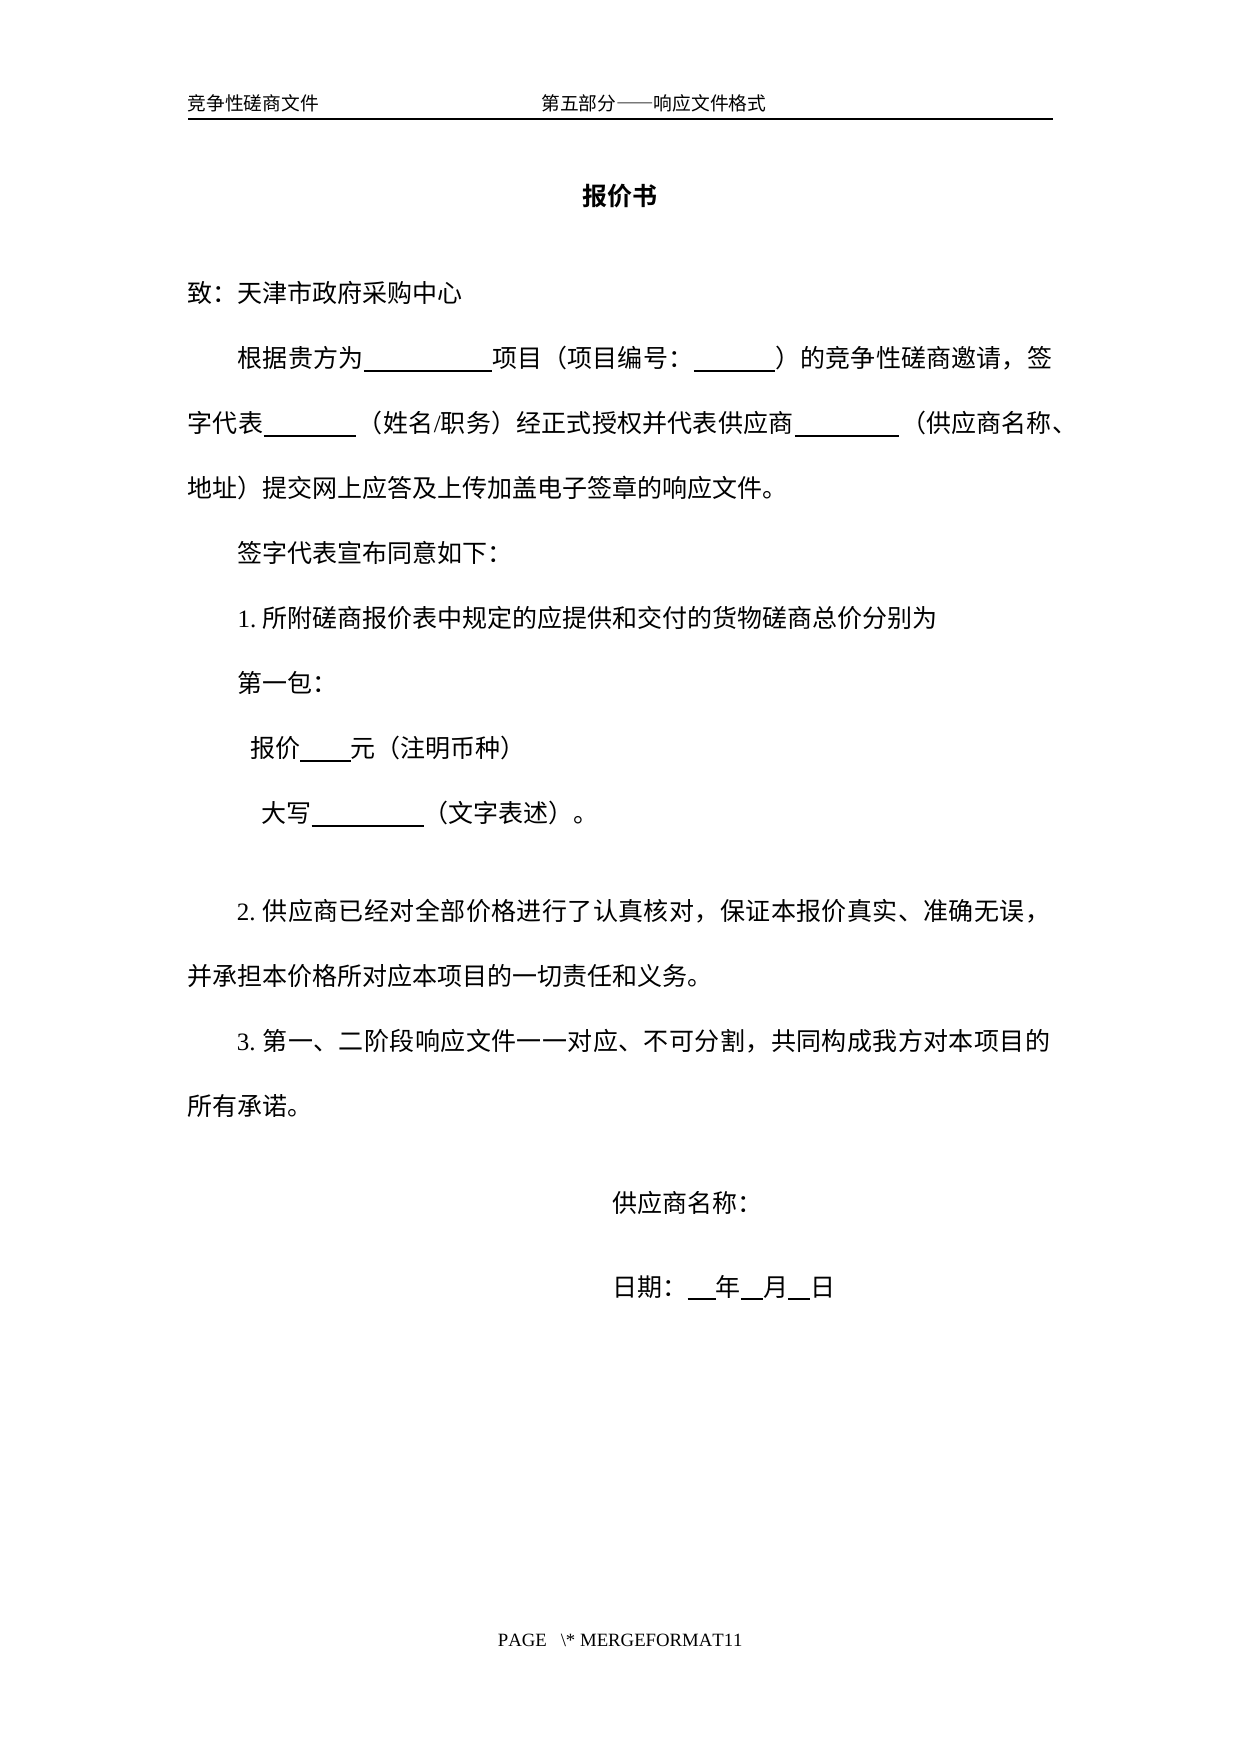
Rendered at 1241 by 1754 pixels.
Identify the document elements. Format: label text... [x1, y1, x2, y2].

text 报价 元（注明币种） [237, 714, 1053, 779]
text 报价书 [187, 162, 1053, 227]
text 供应商名称： [187, 1169, 1053, 1234]
text 3. 第一、二阶段响应文件一一对应、不可分割，共同构成我方对本项目的所有承诺。 [187, 1007, 1053, 1137]
text 1. 所附磋商报价表中规定的应提供和交付的货物磋商总价分别为 [237, 584, 1053, 649]
text 2. 供应商已经对全部价格进行了认真核对，保证本报价真实、准确无误，并承担本价格所对应本项目的一切责任和义务。 [187, 877, 1053, 1007]
text 签字代表宣布同意如下： [187, 519, 1053, 584]
text 第一包： [237, 649, 1053, 714]
text 根据贵方为 项目（项目编号： ）的竞争性磋商邀请，签字代表 （姓名/职务）经正式授权并代表供应商 （供应商名称、地址）提交网上应答及上传加盖电子签章的响应文件。 [187, 324, 1053, 519]
text 大写 （文字表述）。 [237, 779, 1053, 844]
text 致：天津市政府采购中心 [187, 259, 1053, 324]
text 日期： 年 月 日 [187, 1253, 1053, 1318]
